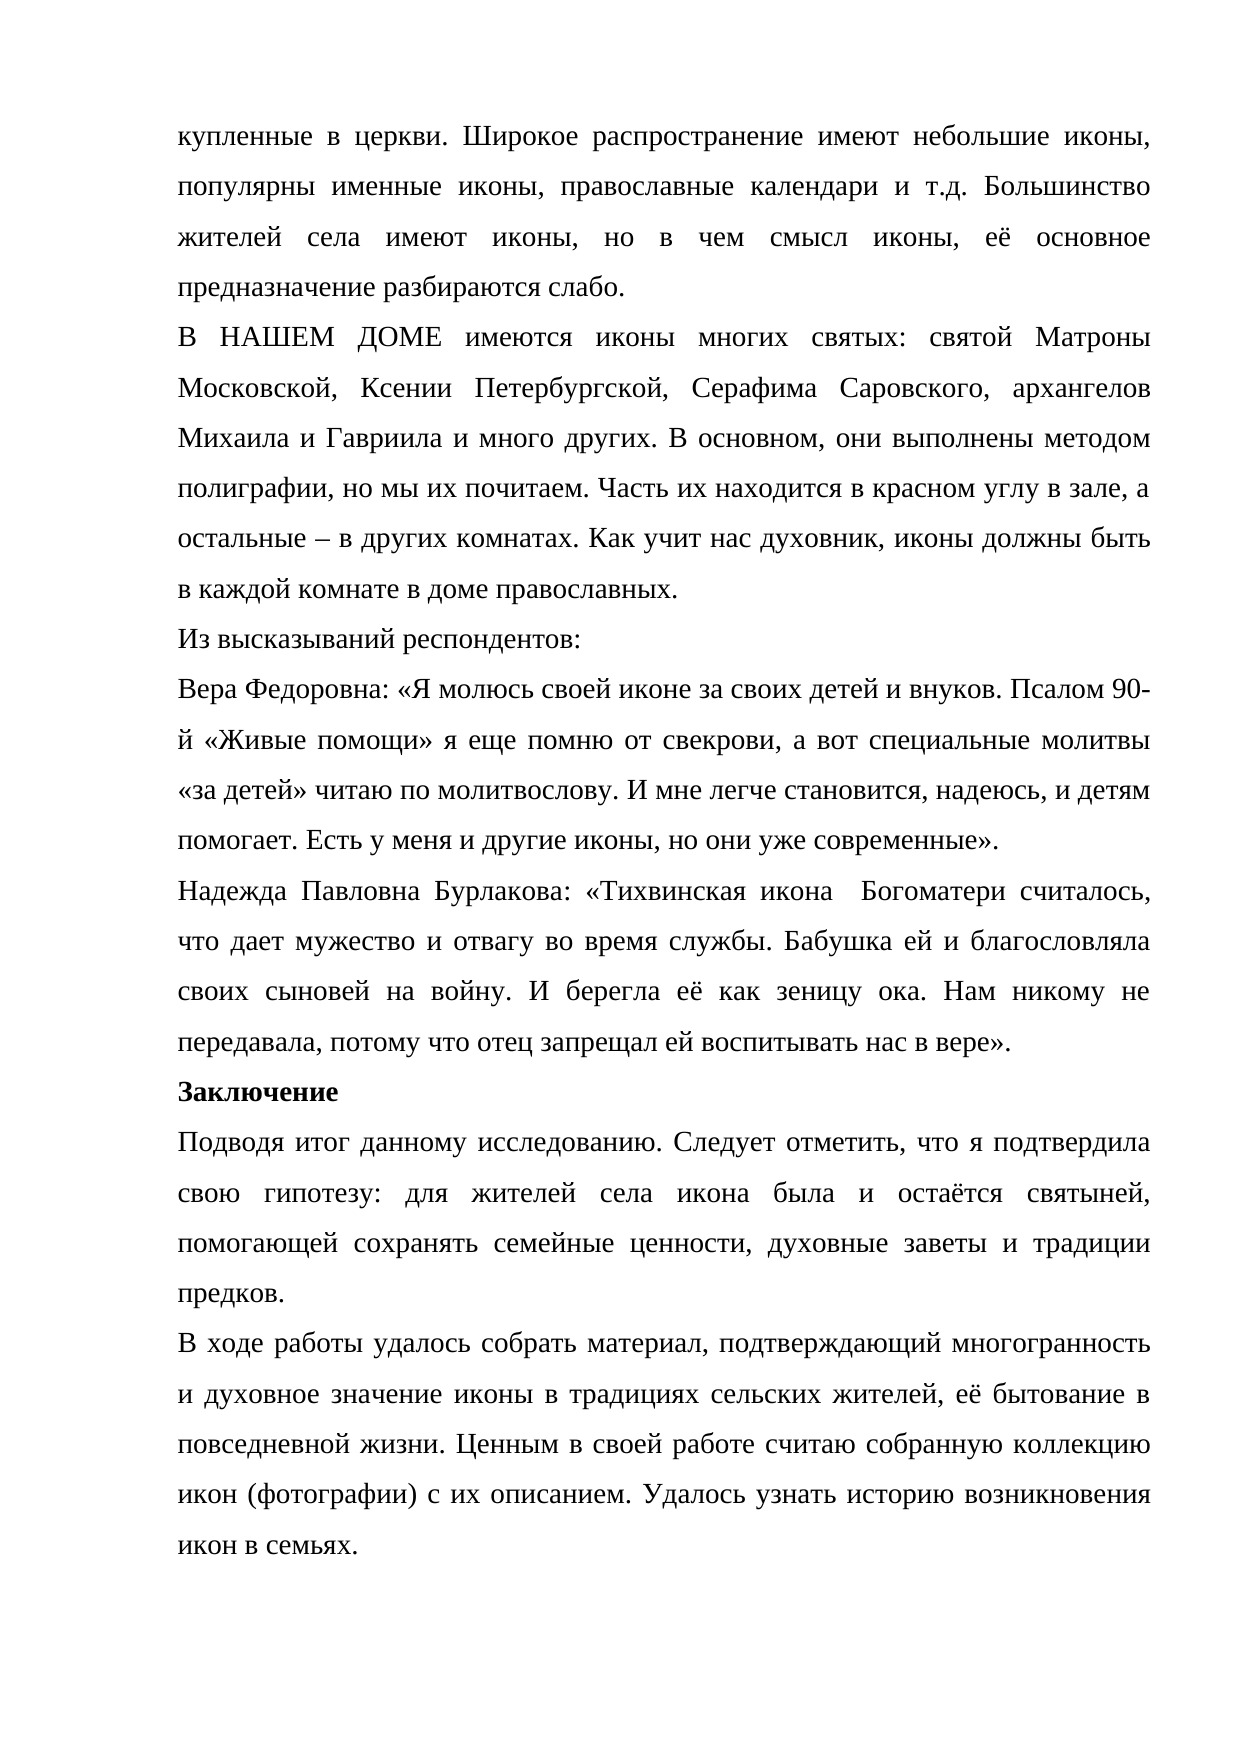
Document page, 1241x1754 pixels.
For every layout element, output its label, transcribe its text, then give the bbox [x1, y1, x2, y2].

text Вера Федоровна: «Я молюсь своей иконе за своих детей и внуков. Псалом 90-й «Живые помощи» я еще помню от свекрови, а вот специальные молитвы «за детей» читаю по молитвослову. И мне легче становится, надеюсь, и детям помогает. Есть у меня и другие иконы, но они уже современные». [177, 672, 1152, 856]
text В НАШЕМ ДОМЕ имеются иконы многих святых: святой Матроны Московской, Ксении Петербургской, Серафима Саровского, архангелов Михаила и Гавриила и много других. В основном, они выполнены методом полиграфии, но мы их почитаем. Часть их находится в красном углу в зале, а остальные – в других комнатах. Как учит нас духовник, иконы должны быть в каждой комнате в доме православных. [177, 319, 1152, 604]
text Из высказываний респондентов: [177, 621, 1152, 655]
text В ходе работы удалось собрать материал, подтверждающий многогранность и духовное значение иконы в традициях сельских жителей, её бытование в повседневной жизни. Ценным в своей работе считаю собранную коллекцию икон (фотографии) с их описанием. Удалось узнать историю возникновения икон в семьях. [177, 1326, 1152, 1560]
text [177, 118, 1152, 303]
text Подводя итог данному исследованию. Следует отметить, что я подтвердила свою гипотезу: для жителей села икона была и остаётся святыней, помогающей сохранять семейные ценности, духовные заветы и традиции предков. [177, 1124, 1152, 1309]
text Надежда Павловна Бурлакова: «Тихвинская икона Богоматери считалось, что дает мужество и отвагу во время службы. Бабушка ей и благословляла своих сыновей на войну. И берегла её как зеницу ока. Нам никому не передавала, потому что отец запрещал ей воспитывать нас в вере». [177, 873, 1152, 1057]
text Заключение [177, 1074, 1152, 1108]
